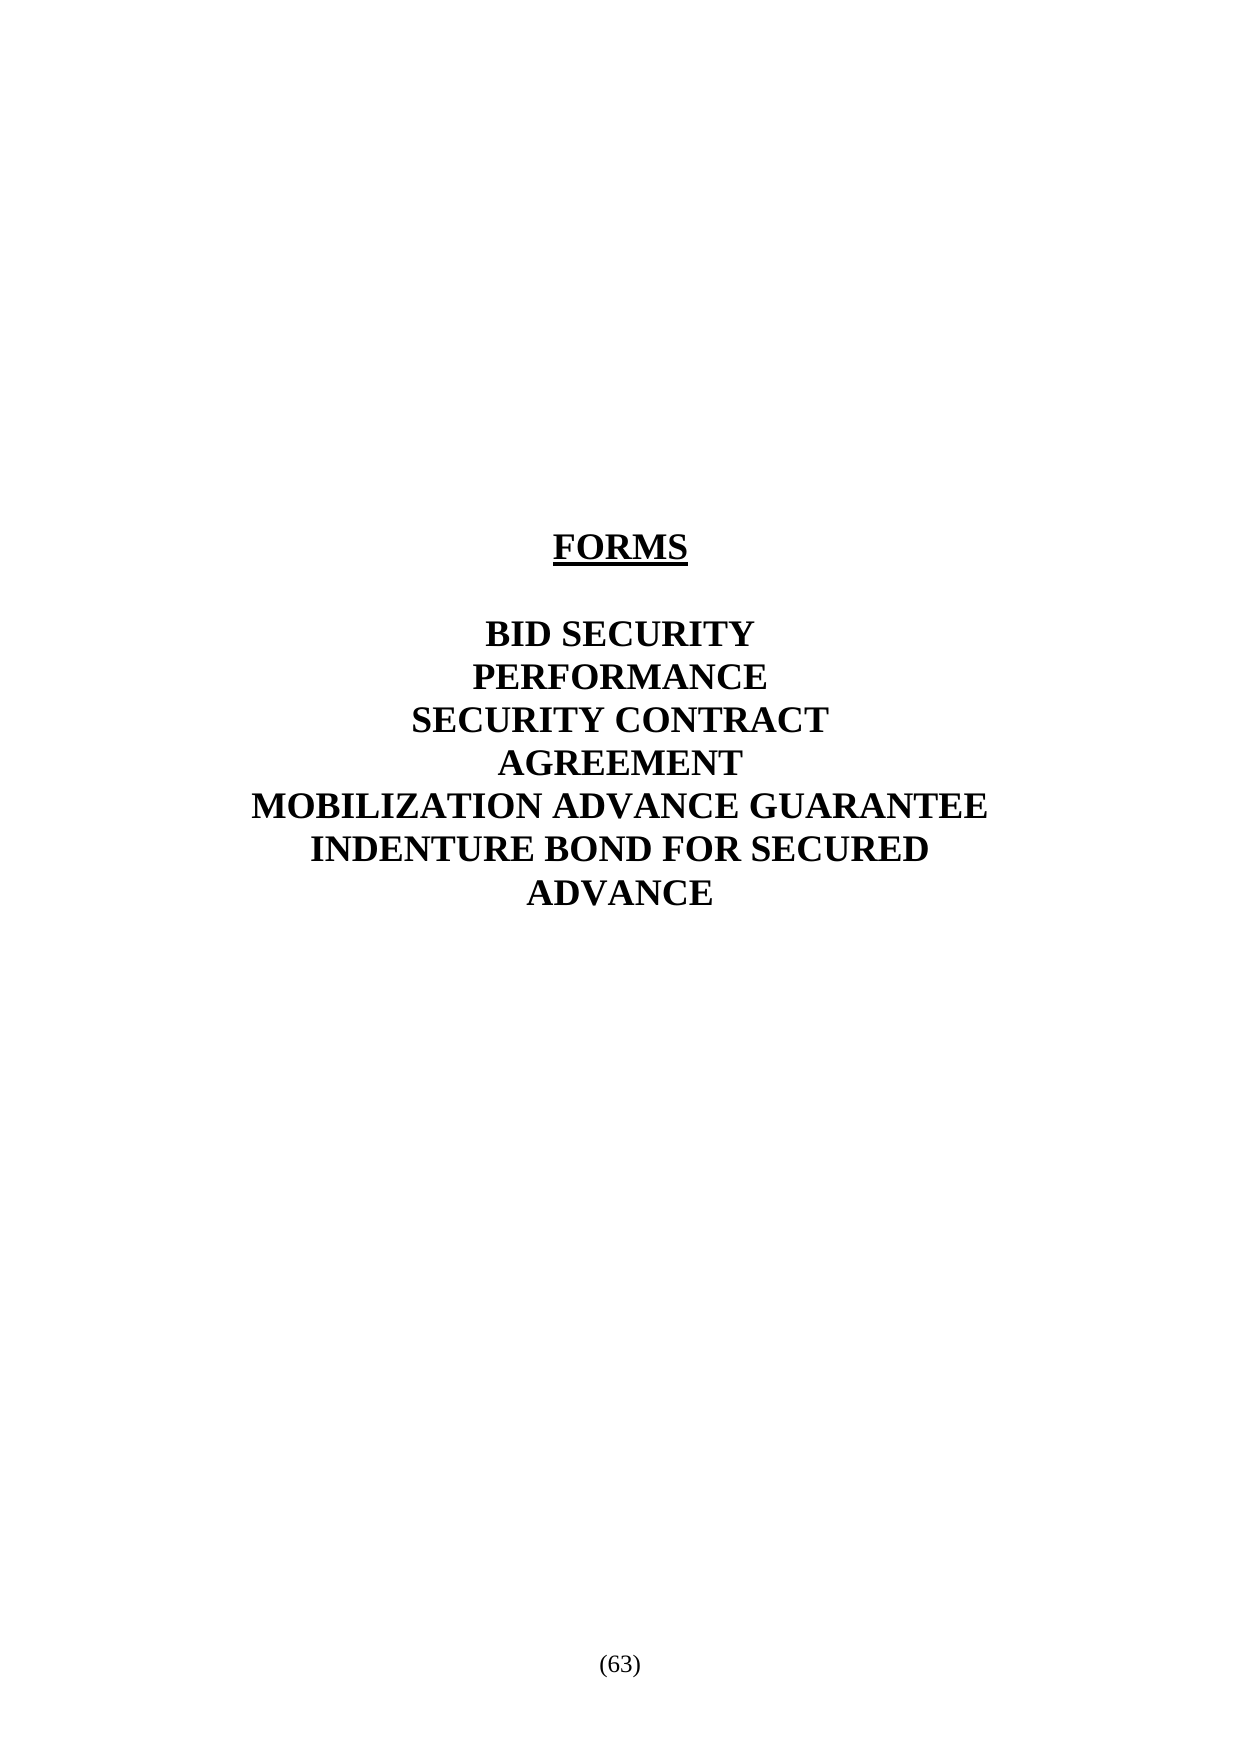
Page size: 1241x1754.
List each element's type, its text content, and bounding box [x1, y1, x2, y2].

text FORMS [283, 525, 958, 568]
text BID SECURITY PERFORMANCE SECURITY CONTRACT AGREEMENT [371, 611, 869, 784]
text MOBILIZATION ADVANCE GUARANTEE INDENTURE BOND FOR SECURED ADVANCE [212, 784, 1028, 913]
